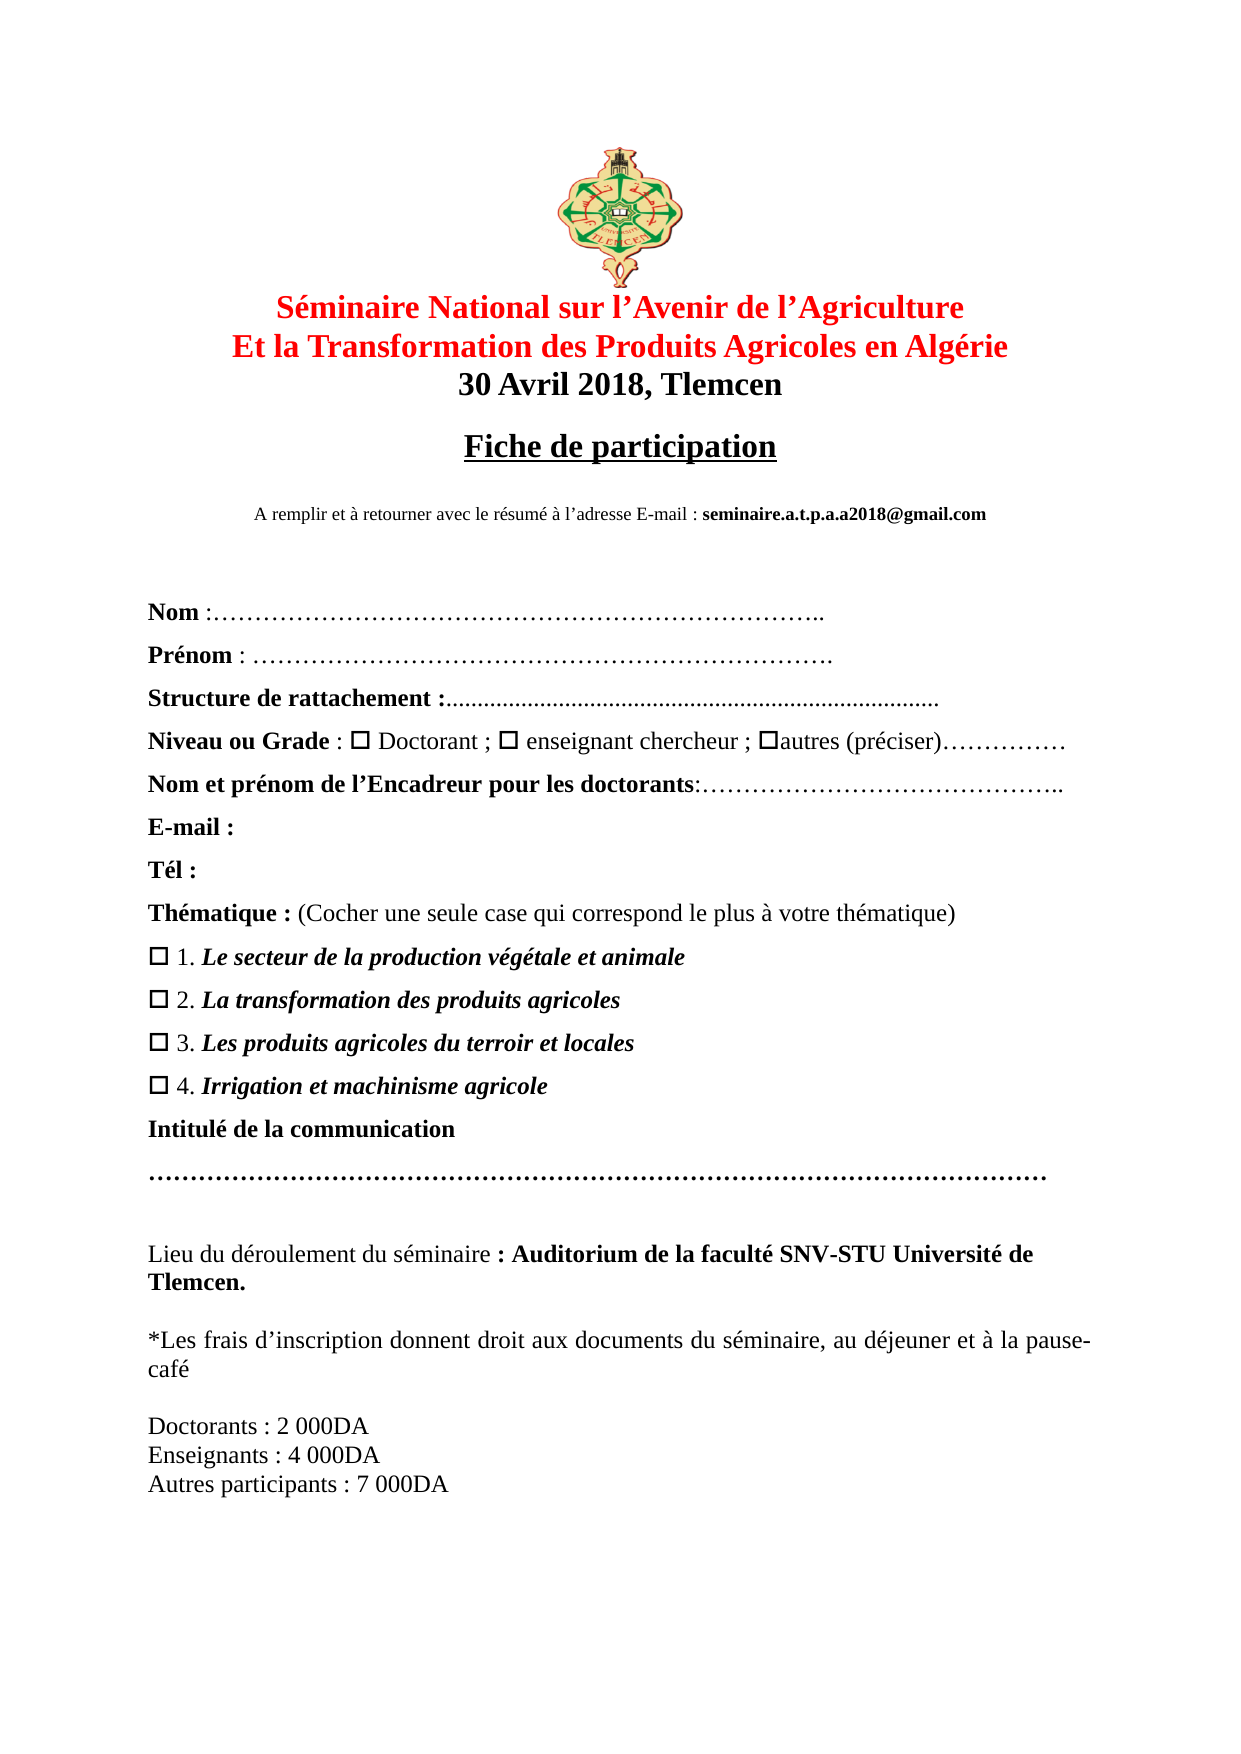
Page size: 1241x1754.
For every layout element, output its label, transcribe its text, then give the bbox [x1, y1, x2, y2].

text *Les frais d’inscription donnent droit aux documents du séminaire, au déjeuner et à la pause-café [148, 1325, 1093, 1382]
text Séminaire National sur l’Avenir de l’Agriculture [148, 287, 1093, 326]
text Structure de rattachement :............................................................................... [148, 683, 1093, 712]
text ……………………………………………………………………………………………… [148, 1157, 1093, 1186]
text Intitulé de la communication [148, 1114, 1093, 1143]
text Thématique : (Cocher une seule case qui correspond le plus à votre thématique) [148, 898, 1093, 927]
text Prénom : ……………………………………………………………. [148, 640, 1093, 668]
text E-mail : [148, 812, 1093, 841]
text Nom et prénom de l’Encadreur pour les doctorants:…………………………………….. [148, 769, 1093, 798]
text 30 Avril 2018, Tlemcen [148, 364, 1093, 427]
text Autres participants : 7 000DA [148, 1469, 1093, 1497]
picture [557, 147, 683, 288]
text 2. La transformation des produits agricoles [148, 985, 1093, 1013]
text Fiche de participation [148, 427, 1093, 465]
text Doctorants : 2 000DA [148, 1411, 1093, 1440]
text 4. Irrigation et machinisme agricole [148, 1071, 1093, 1100]
text Tél : [148, 855, 1093, 884]
text A remplir et à retourner avec le résumé à l’adresse E-mail : seminaire.a.t.p.a.a2018@gmail.com [148, 503, 1093, 525]
text Et la Transformation des Produits Agricoles en Algérie [148, 326, 1093, 364]
text 3. Les produits agricoles du terroir et locales [148, 1028, 1093, 1057]
text Nom :……………………………………………………………….. [148, 597, 1093, 625]
text Enseignants : 4 000DA [148, 1440, 1093, 1469]
text Lieu du déroulement du séminaire : Auditorium de la faculté SNV-STU Université de Tlemcen. [148, 1239, 1093, 1296]
text 1. Le secteur de la production végétale et animale [148, 942, 1093, 970]
text Niveau ou Grade : Doctorant ; enseignant chercheur ; autres (préciser)…………… [148, 726, 1093, 755]
